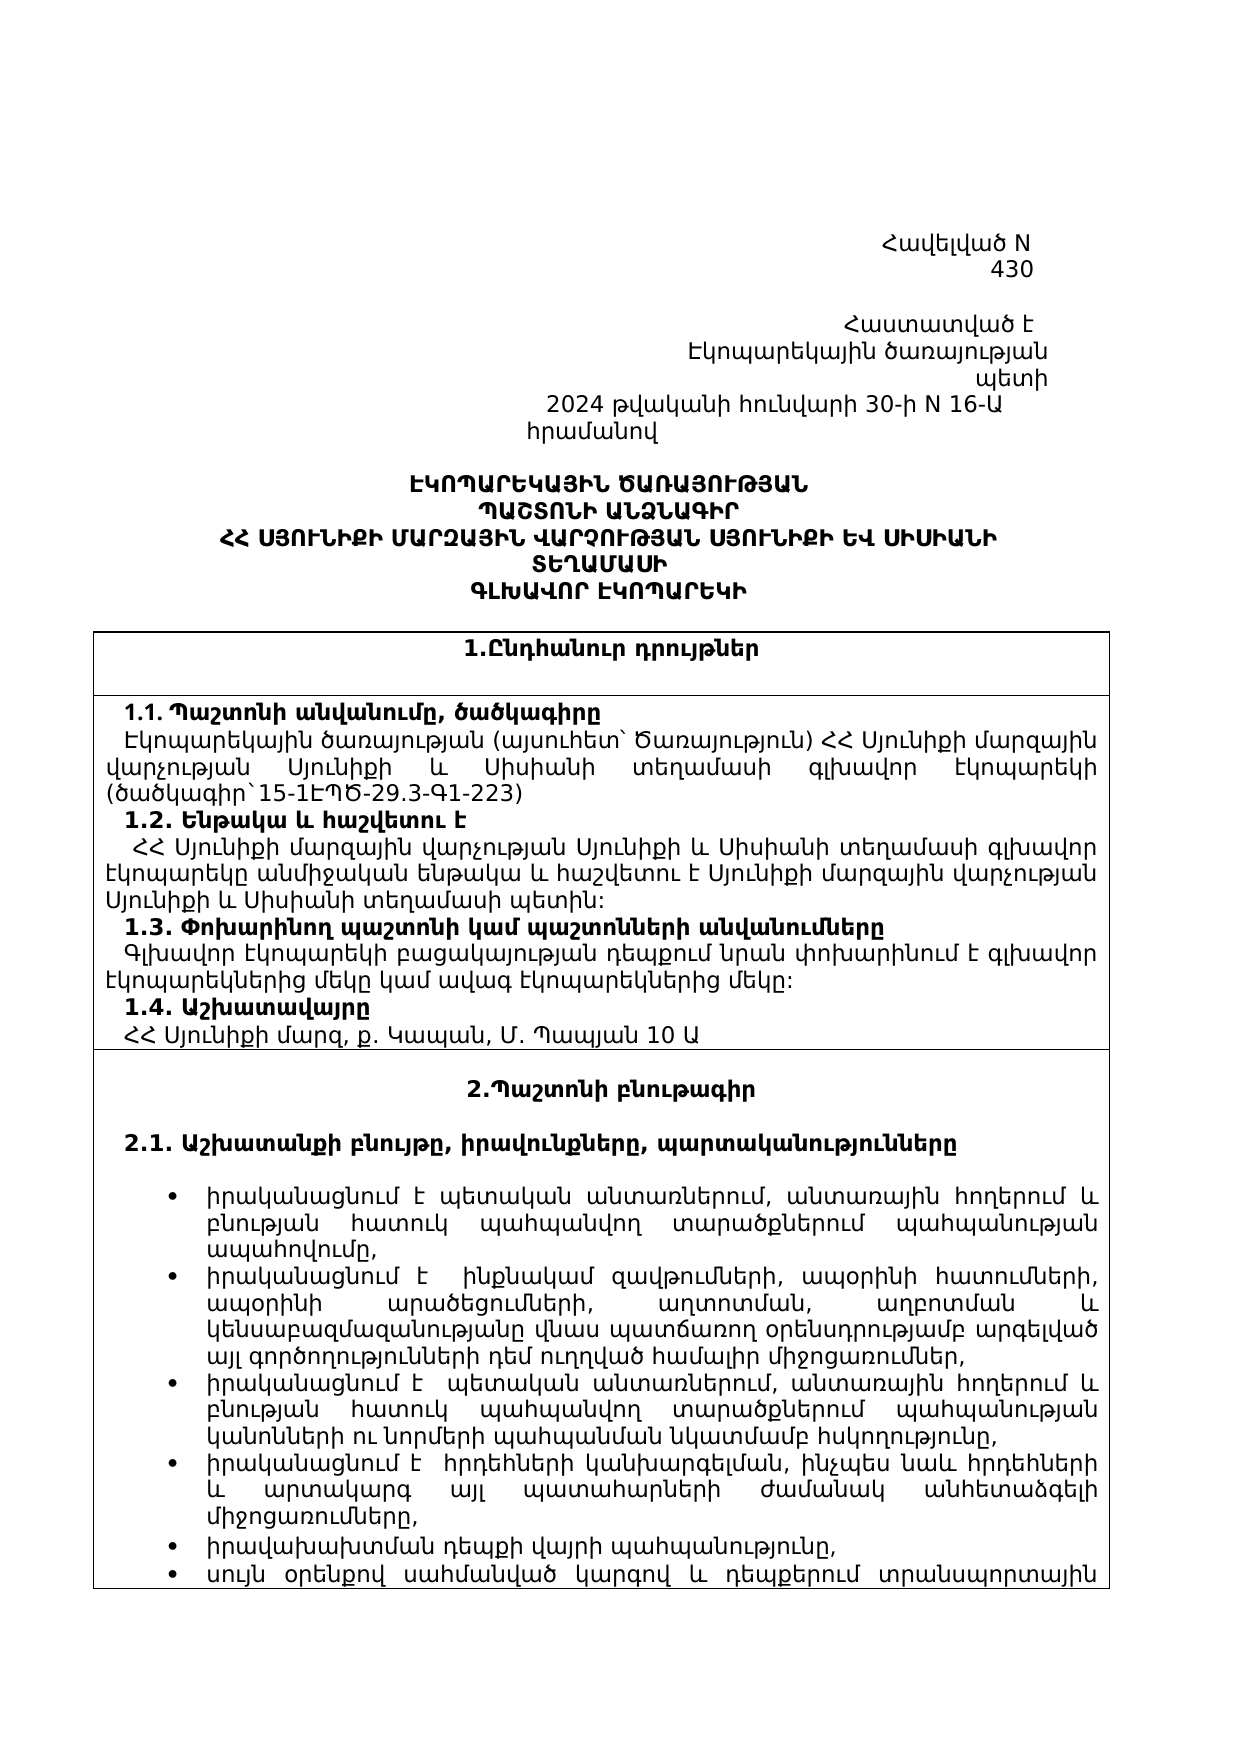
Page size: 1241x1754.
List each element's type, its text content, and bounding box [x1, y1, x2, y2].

table_header 1.Ընդհանուր դրույթներ [94, 633, 1109, 695]
text ԷԿՈՊԱՐԵԿԱՅԻՆ ԾԱՌԱՅՈՒԹՅԱՆ [150, 471, 1048, 498]
text Էկոպարեկային ծառայության պետի [150, 338, 1048, 391]
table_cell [94, 1050, 1109, 1588]
text ՀՀ ՍՅՈՒՆԻՔԻ մարզային վարչության ՍՅՈՒՆԻՔԻ ԵՎ ՍԻՍԻԱՆԻ ՏԵՂԱՄԱՍԻ [150, 525, 1048, 578]
text Հաստատված է [150, 283, 1034, 338]
text պաշտոնի անձնագիր [150, 498, 1048, 525]
text ԳԼԽԱՎՈՐ ԷԿՈՊԱՐԵԿԻ [150, 578, 1048, 605]
table_cell 1.1. Պաշտոնի անվանումը, ծածկագիրը Էկոպարեկային ծառայության (այսուհետ՝ Ծառայություն) ՀՀ Սյունիքի մարզային վարչության Սյունիքի և Սիսիանի տեղամասի գլխավոր էկոպարեկի (ծածկագիր`15-1ԷՊԾ-29.3-Գ1-223) 1.2. Ենթակա և հաշվետու է ՀՀ Սյունիքի մարզային վարչության Սյունիքի և Սիսիանի տեղամասի գլխավոր էկոպարեկը անմիջական ենթակա և հաշվետու է Սյունիքի մարզային վարչության Սյունիքի և Սիսիանի տեղամասի պետին: 1.3. Փոխարինող պաշտոնի կամ պաշտոնների անվանումները Գլխավոր էկոպարեկի բացակայության դեպքում նրան փոխարինում է գլխավոր էկոպարեկներից մեկը կամ ավագ էկոպարեկներից մեկը: 1.4. Աշխատավայրը ՀՀ Սյունիքի մարզ, ք․ Կապան, Մ․ Պապյան 10 Ա [94, 696, 1109, 1049]
text Հավելված N 430 [150, 230, 1034, 283]
text 2024 թվականի հունվարի 30-ի N 16-Ա հրամանով [150, 391, 1034, 445]
